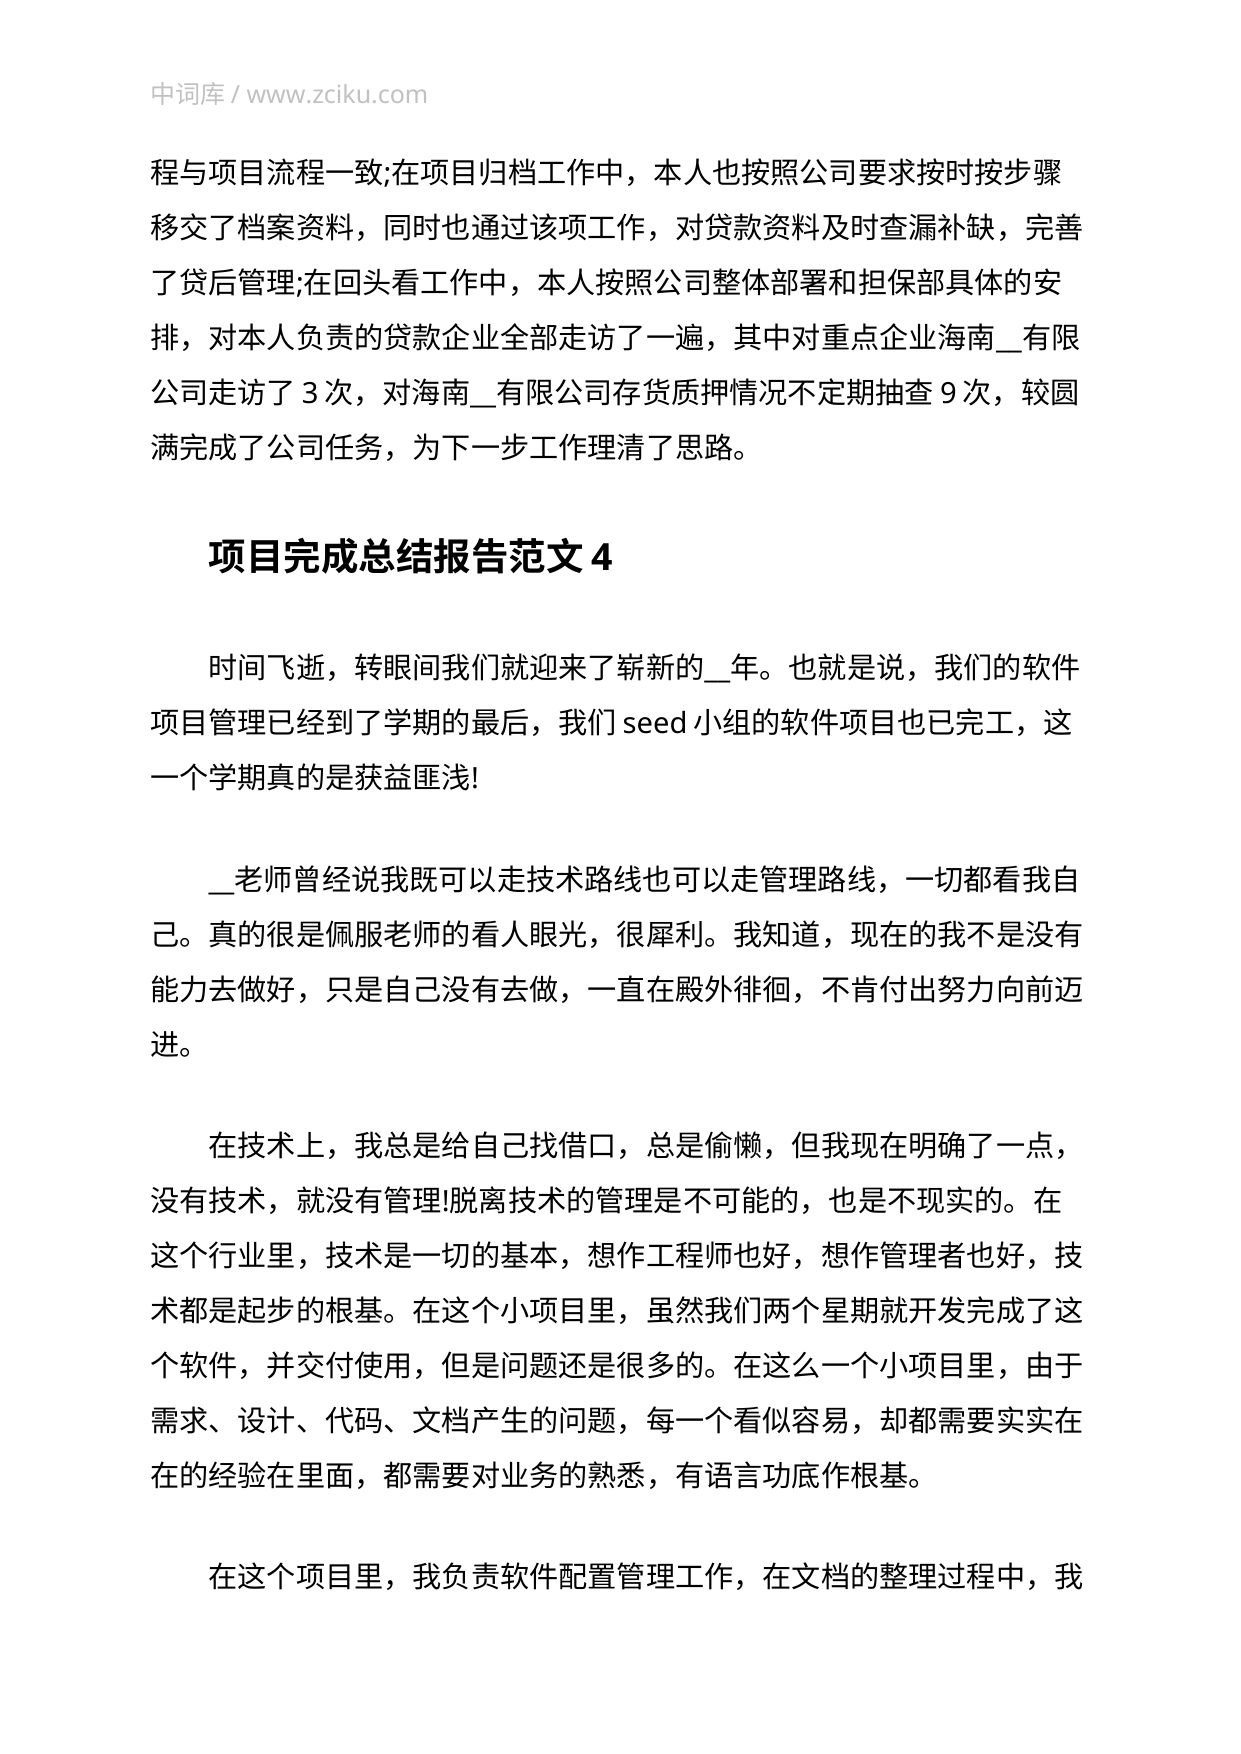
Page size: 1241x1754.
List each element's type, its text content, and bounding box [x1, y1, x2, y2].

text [150, 150, 1090, 467]
text 在技术上，我总是给自己找借口，总是偷懒，但我现在明确了一点，没有技术，就没有管理!脱离技术的管理是不可能的，也是不现实的。在这个行业里，技术是一切的基本，想作工程师也好，想作管理者也好，技术都是起步的根基。在这个小项目里，虽然我们两个星期就开发完成了这个软件，并交付使用，但是问题还是很多的。在这么一个小项目里，由于需求、设计、代码、文档产生的问题，每一个看似容易，却都需要实实在在的经验在里面，都需要对业务的熟悉，有语言功底作根基。 [150, 1123, 1090, 1494]
text __老师曾经说我既可以走技术路线也可以走管理路线，一切都看我自己。真的很是佩服老师的看人眼光，很犀利。我知道，现在的我不是没有能力去做好，只是自己没有去做，一直在殿外徘徊，不肯付出努力向前迈进。 [150, 856, 1090, 1063]
text 时间飞逝，转眼间我们就迎来了崭新的__年。也就是说，我们的软件项目管理已经到了学期的最后，我们seed小组的软件项目也已完工，这一个学期真的是获益匪浅! [150, 644, 1090, 797]
text 项目完成总结报告范文4 [150, 527, 1090, 581]
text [150, 1554, 1090, 1596]
